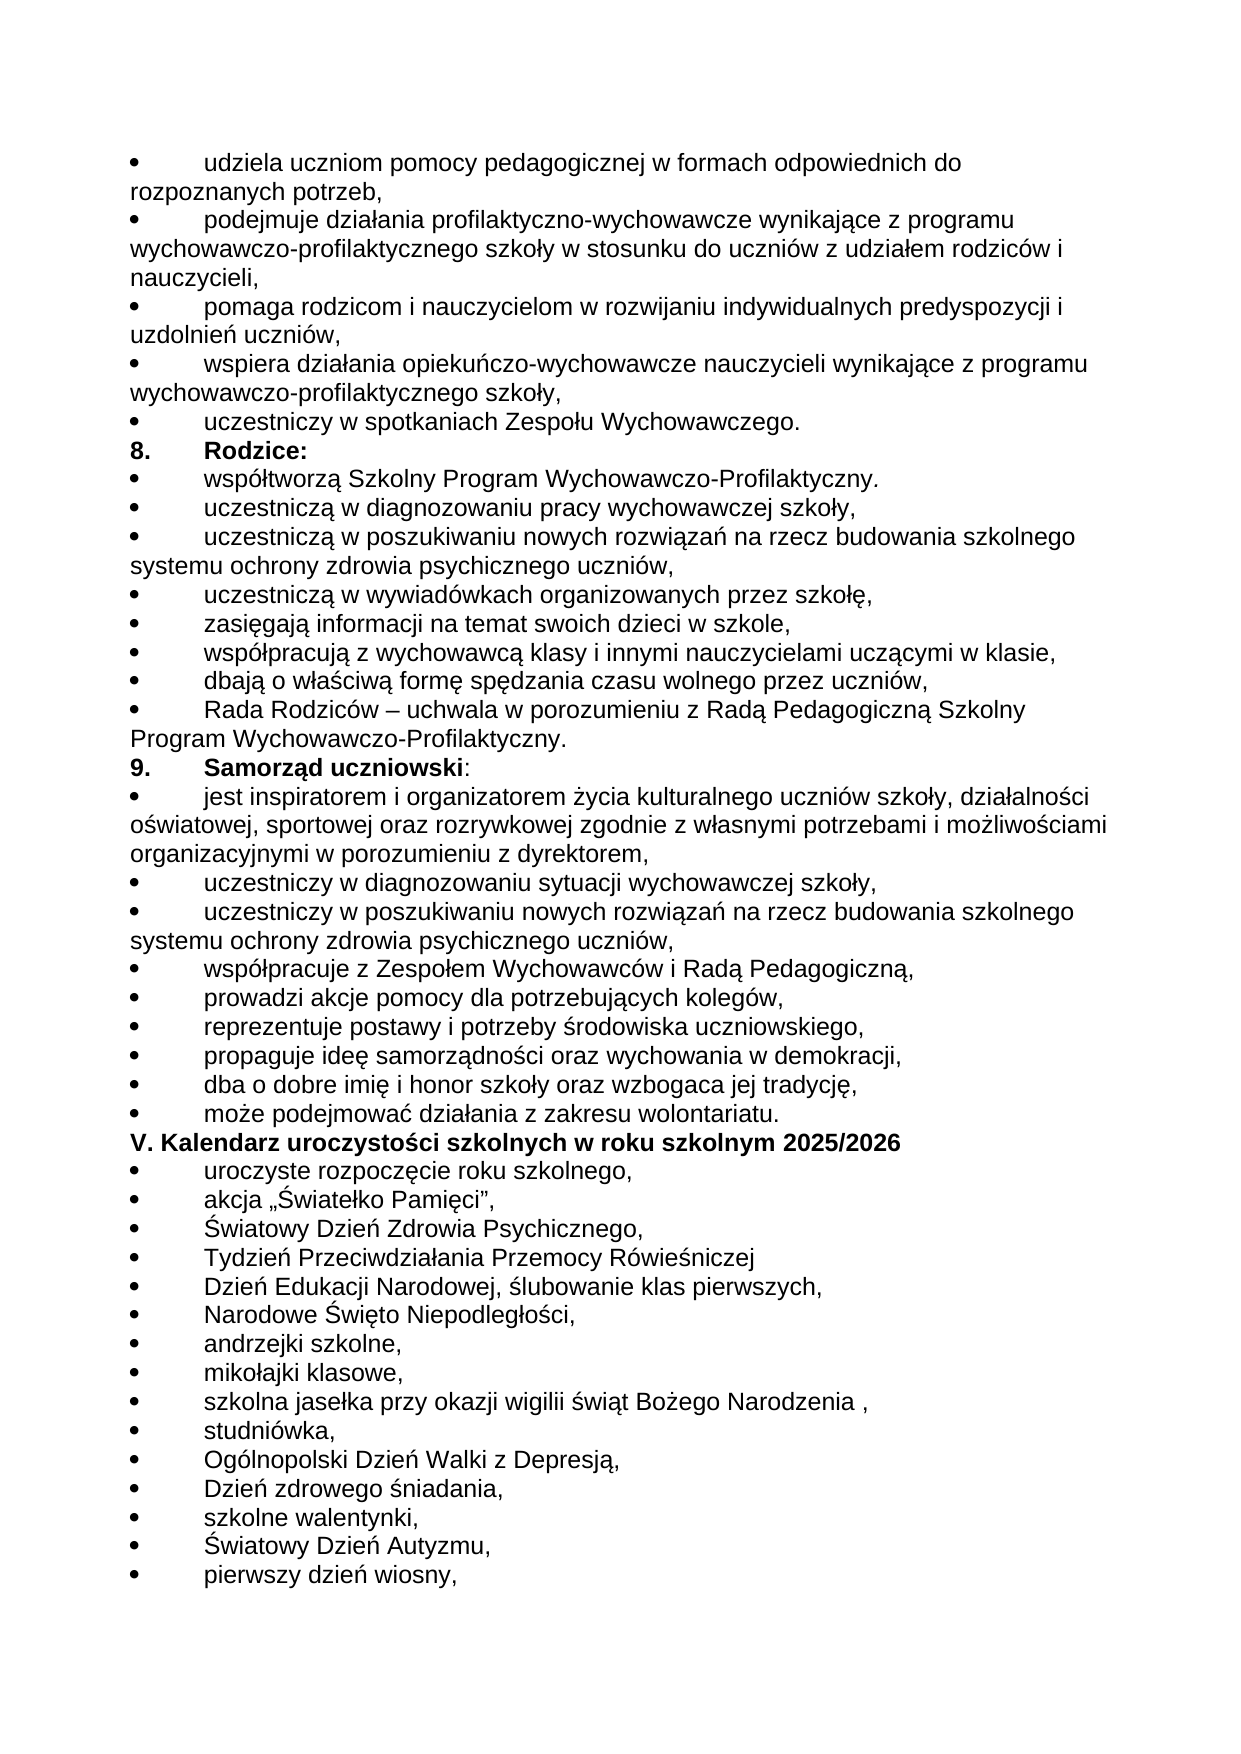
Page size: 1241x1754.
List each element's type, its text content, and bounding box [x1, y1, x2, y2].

list uczestniczy w spotkaniach Zespołu Wychowawczego. [130, 407, 1110, 436]
list jest inspiratorem i organizatorem życia kulturalnego uczniów szkoły, działalności oświatowej, sportowej oraz rozrywkowej zgodnie z własnymi potrzebami i możliwościami organizacyjnymi w porozumieniu z dyrektorem, [130, 782, 1110, 868]
list szkolna jasełka przy okazji wigilii świąt Bożego Narodzenia , [130, 1387, 1110, 1416]
list pomaga rodzicom i nauczycielom w rozwijaniu indywidualnych predyspozycji i uzdolnień uczniów, [130, 292, 1110, 349]
list Rodzice: [130, 436, 1110, 464]
list mikołajki klasowe, [130, 1358, 1110, 1387]
list uczestniczy w diagnozowaniu sytuacji wychowawczej szkoły, [130, 868, 1110, 897]
list dba o dobre imię i honor szkoły oraz wzbogaca jej tradycję, [130, 1070, 1110, 1099]
list Ogólnopolski Dzień Walki z Depresją, [130, 1445, 1110, 1474]
list szkolne walentynki, [130, 1502, 1110, 1531]
list Samorząd uczniowski: [130, 753, 1110, 782]
list Tydzień Przeciwdziałania Przemocy Rówieśniczej [130, 1243, 1110, 1272]
list Światowy Dzień Autyzmu, [130, 1531, 1110, 1560]
list Rada Rodziców ‒ uchwala w porozumieniu z Radą Pedagogiczną Szkolny Program Wychowawczo-Profilaktyczny. [130, 695, 1110, 753]
list akcja „Światełko Pamięci”, [130, 1185, 1110, 1214]
list współtworzą Szkolny Program Wychowawczo-Profilaktyczny. [130, 464, 1110, 493]
list studniówka, [130, 1416, 1110, 1445]
list Dzień zdrowego śniadania, [130, 1474, 1110, 1502]
list uczestniczą w poszukiwaniu nowych rozwiązań na rzecz budowania szkolnego systemu ochrony zdrowia psychicznego uczniów, [130, 522, 1110, 580]
list wspiera działania opiekuńczo-wychowawcze nauczycieli wynikające z programu wychowawczo-profilaktycznego szkoły, [130, 349, 1110, 407]
list zasięgają informacji na temat swoich dzieci w szkole, [130, 609, 1110, 637]
list Narodowe Święto Niepodległości, [130, 1301, 1110, 1329]
text V. Kalendarz uroczystości szkolnych w roku szkolnym 2025/2026 [130, 1127, 1110, 1156]
list reprezentuje postawy i potrzeby środowiska uczniowskiego, [130, 1012, 1110, 1041]
list propaguje ideę samorządności oraz wychowania w demokracji, [130, 1041, 1110, 1070]
list podejmuje działania profilaktyczno-wychowawcze wynikające z programu wychowawczo-profilaktycznego szkoły w stosunku do uczniów z udziałem rodziców i nauczycieli, [130, 205, 1110, 292]
list andrzejki szkolne, [130, 1329, 1110, 1358]
list prowadzi akcje pomocy dla potrzebujących kolegów, [130, 983, 1110, 1012]
list Dzień Edukacji Narodowej, ślubowanie klas pierwszych, [130, 1272, 1110, 1301]
list współpracują z wychowawcą klasy i innymi nauczycielami uczącymi w klasie, [130, 637, 1110, 666]
list współpracuje z Zespołem Wychowawców i Radą Pedagogiczną, [130, 954, 1110, 983]
list uczestniczy w poszukiwaniu nowych rozwiązań na rzecz budowania szkolnego systemu ochrony zdrowia psychicznego uczniów, [130, 897, 1110, 954]
list udziela uczniom pomocy pedagogicznej w formach odpowiednich do rozpoznanych potrzeb, [130, 148, 1110, 205]
list uczestniczą w diagnozowaniu pracy wychowawczej szkoły, [130, 493, 1110, 522]
list Światowy Dzień Zdrowia Psychicznego, [130, 1214, 1110, 1243]
list pierwszy dzień wiosny, [130, 1560, 1110, 1589]
list uroczyste rozpoczęcie roku szkolnego, [130, 1156, 1110, 1185]
list dbają o właściwą formę spędzania czasu wolnego przez uczniów, [130, 666, 1110, 695]
list może podejmować działania z zakresu wolontariatu. [130, 1099, 1110, 1127]
list uczestniczą w wywiadówkach organizowanych przez szkołę, [130, 580, 1110, 609]
